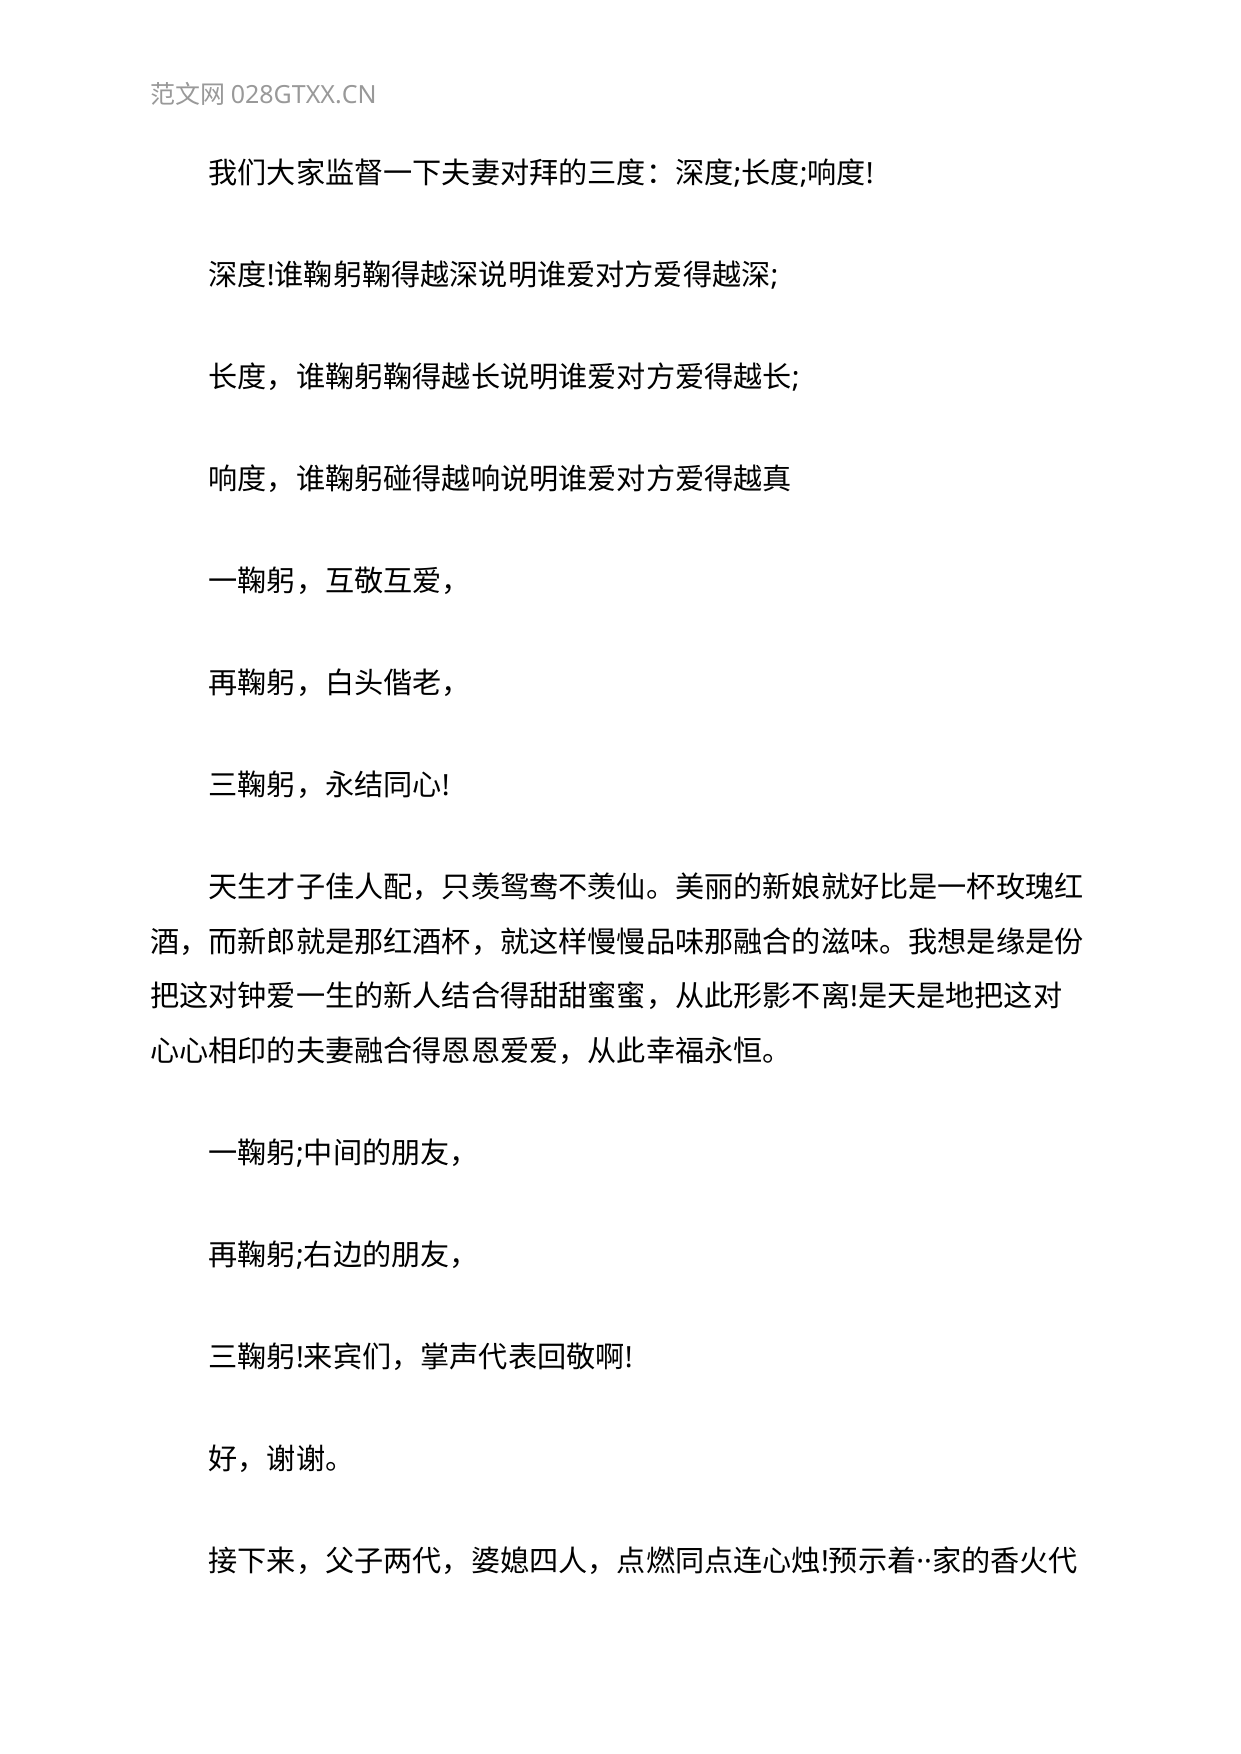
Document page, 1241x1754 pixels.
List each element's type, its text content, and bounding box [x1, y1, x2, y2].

text 天生才子佳人配，只羡鸳鸯不羡仙。美丽的新娘就好比是一杯玫瑰红酒，而新郎就是那红酒杯，就这样慢慢品味那融合的滋味。我想是缘是份把这对钟爱一生的新人结合得甜甜蜜蜜，从此形影不离!是天是地把这对心心相印的夫妻融合得恩恩爱爱，从此幸福永恒。 [150, 863, 1090, 1070]
text 再鞠躬，白头偕老， [150, 659, 1090, 702]
text 一鞠躬;中间的朋友， [150, 1130, 1090, 1172]
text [150, 1537, 1090, 1580]
text 三鞠躬!来宾们，掌声代表回敬啊! [150, 1334, 1090, 1376]
text 一鞠躬，互敬互爱， [150, 558, 1090, 600]
text 再鞠躬;右边的朋友， [150, 1232, 1090, 1274]
text 三鞠躬，永结同心! [150, 761, 1090, 804]
text 深度!谁鞠躬鞠得越深说明谁爱对方爱得越深; [150, 252, 1090, 294]
text 好，谢谢。 [150, 1436, 1090, 1478]
text 响度，谁鞠躬碰得越响说明谁爱对方爱得越真 [150, 456, 1090, 498]
text 长度，谁鞠躬鞠得越长说明谁爱对方爱得越长; [150, 354, 1090, 396]
text 我们大家监督一下夫妻对拜的三度：深度;长度;响度! [150, 150, 1090, 192]
